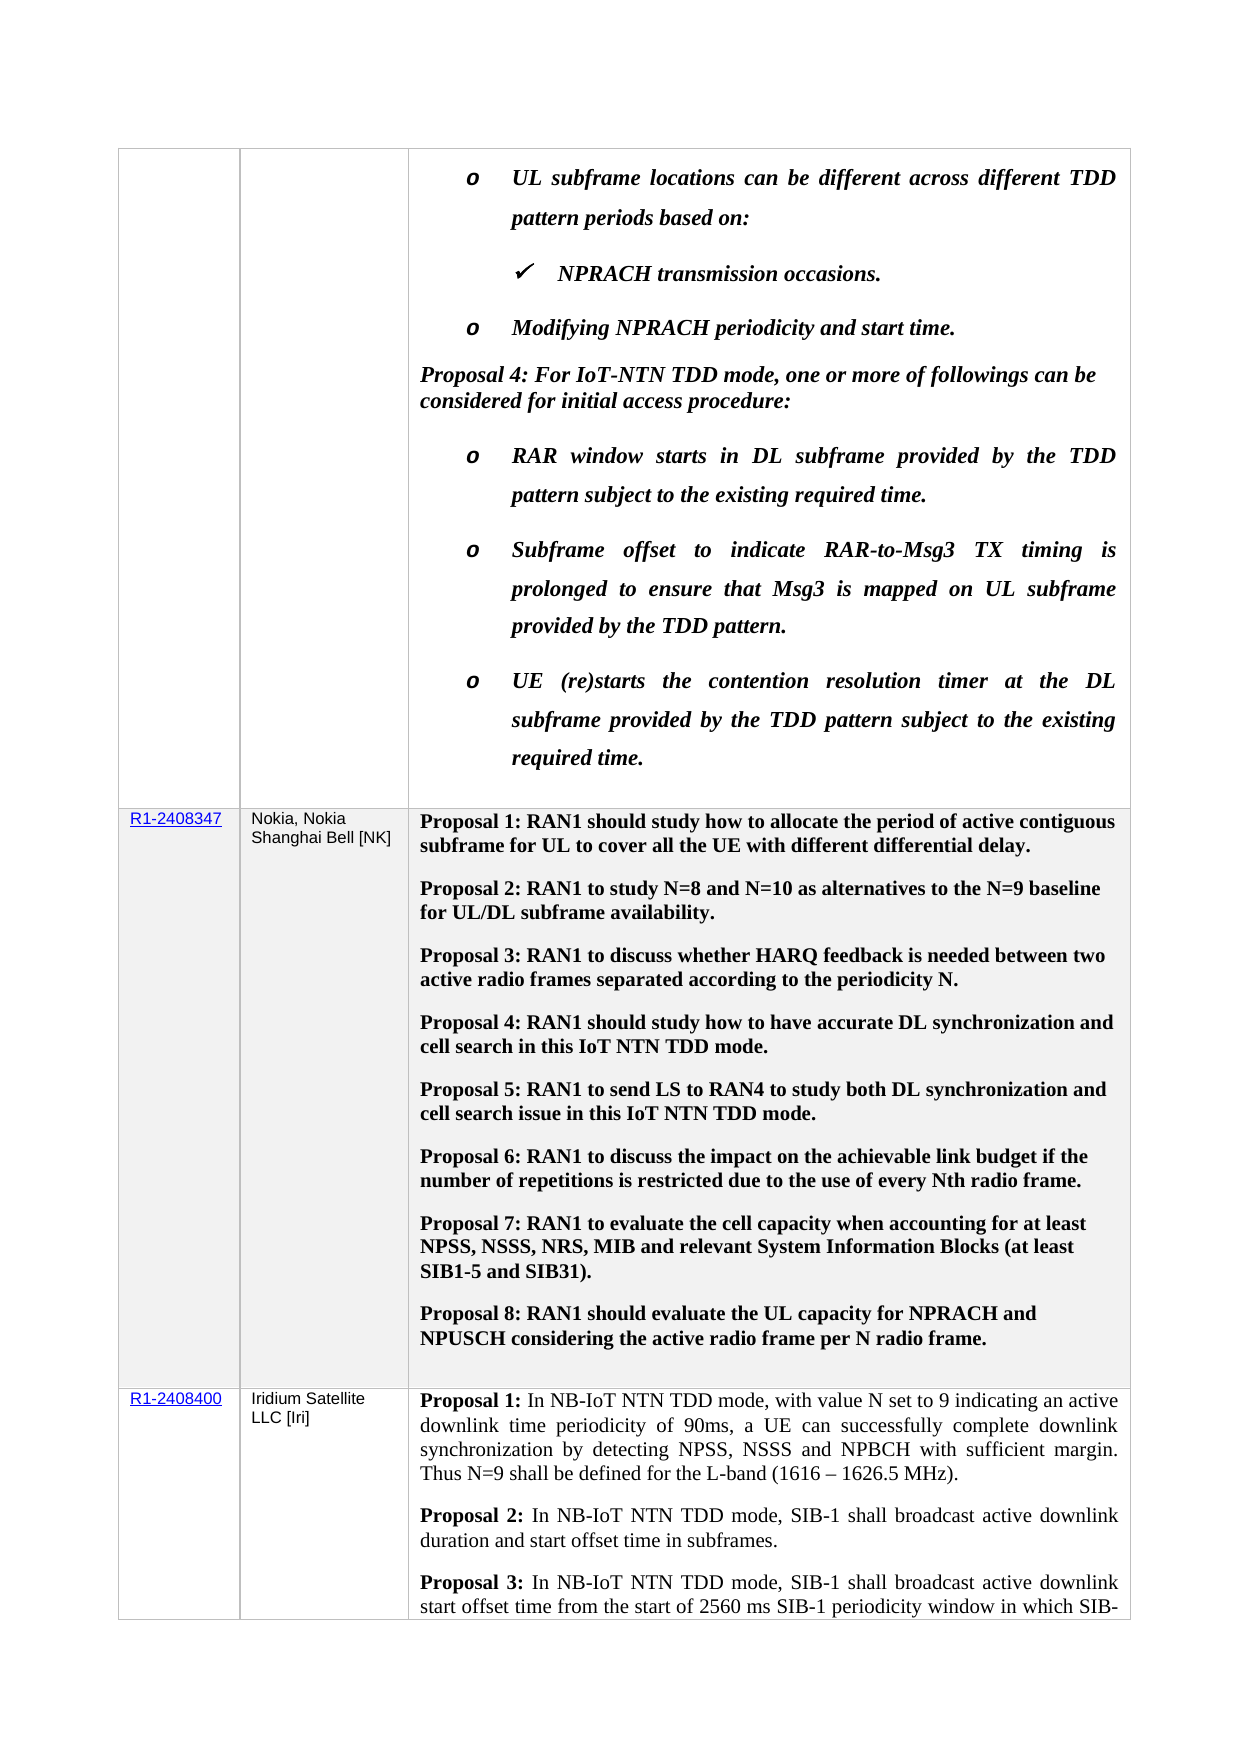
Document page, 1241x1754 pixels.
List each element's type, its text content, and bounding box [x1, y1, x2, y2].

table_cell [241, 149, 408, 1262]
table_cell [409, 149, 1130, 1262]
table_cell R1-2408302 [119, 149, 239, 1262]
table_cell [241, 1263, 408, 1622]
table_cell R1-2408347 [119, 1263, 239, 1622]
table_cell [409, 1263, 1130, 1622]
